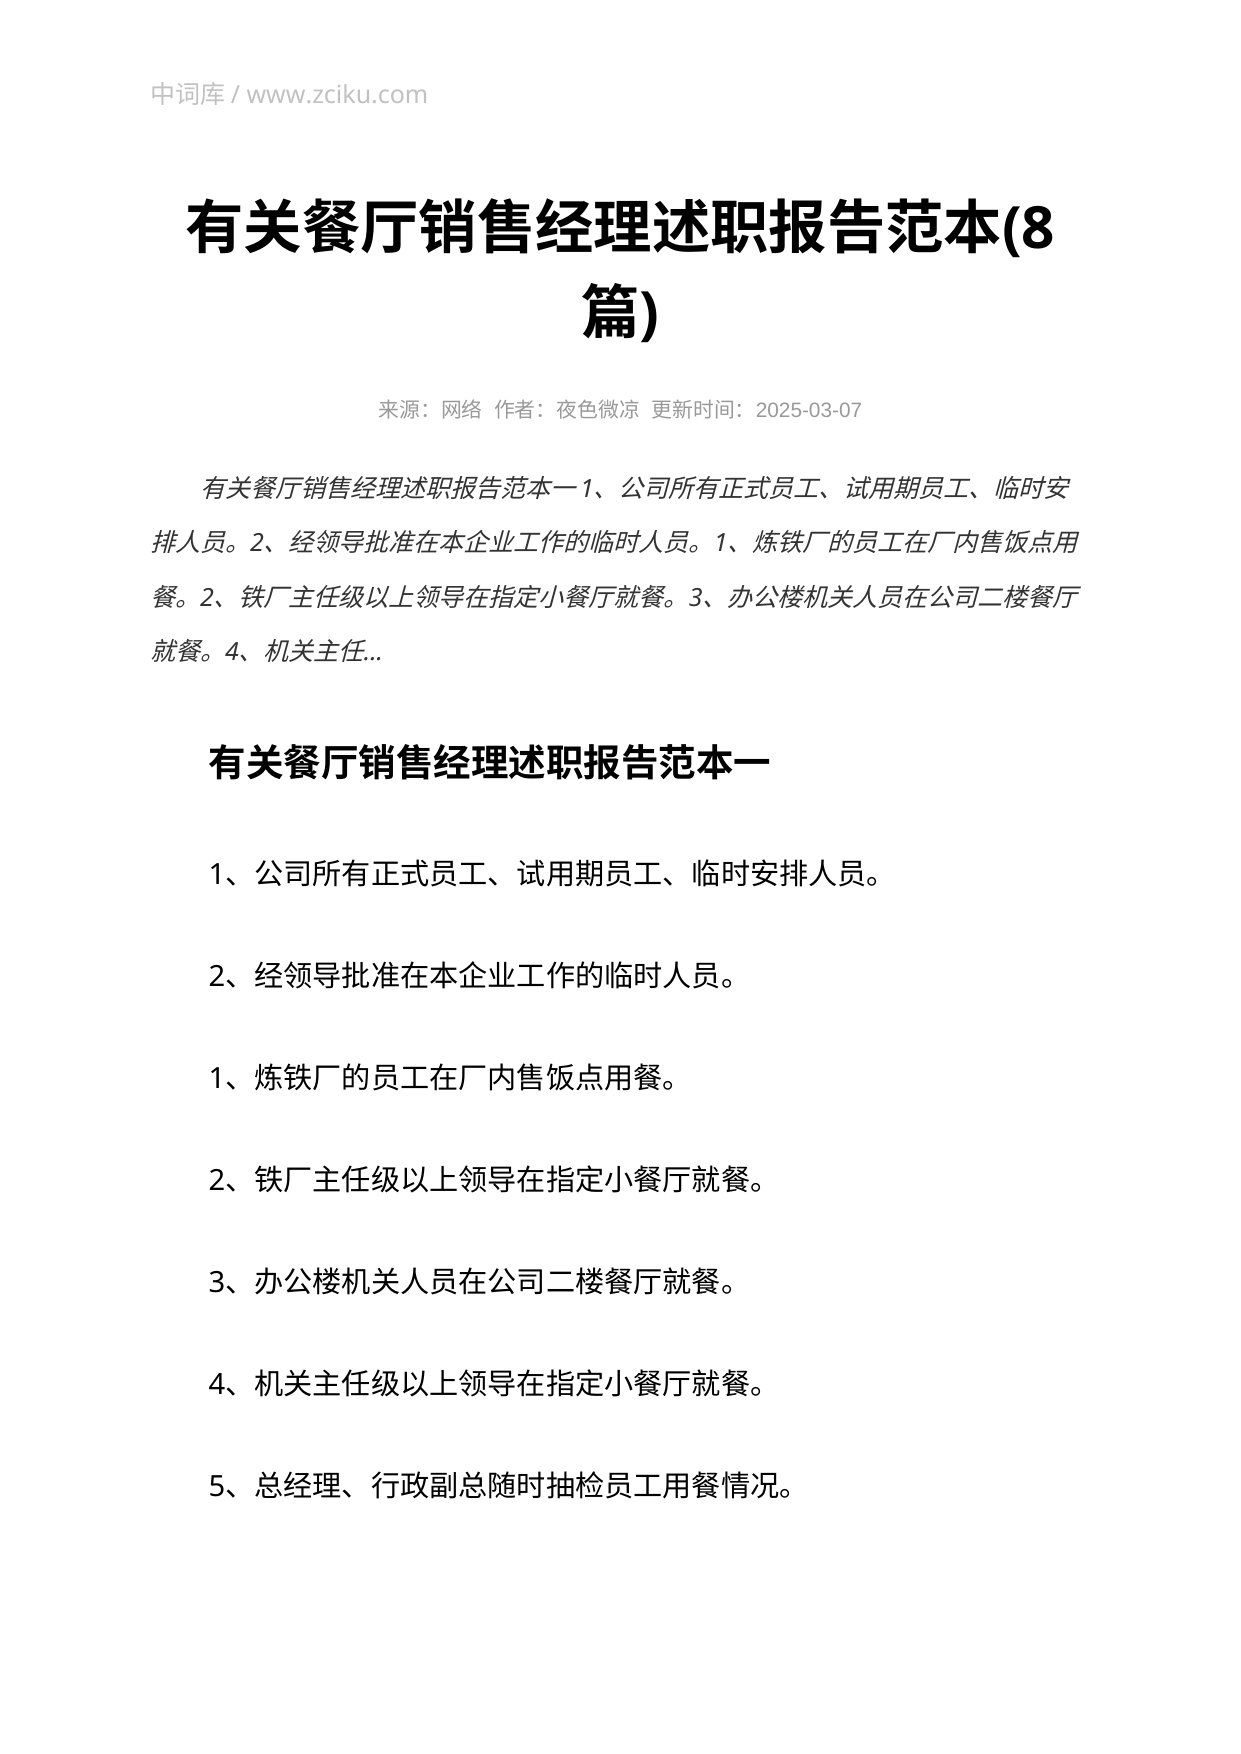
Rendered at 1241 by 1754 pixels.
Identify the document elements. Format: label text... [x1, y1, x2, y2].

text 1、炼铁厂的员工在厂内售饭点用餐。 [150, 1054, 1090, 1097]
text 2、经领导批准在本企业工作的临时人员。 [150, 952, 1090, 995]
text 5、总经理、行政副总随时抽检员工用餐情况。 [150, 1462, 1090, 1504]
text 1、公司所有正式员工、试用期员工、临时安排人员。 [150, 850, 1090, 893]
text 有关餐厅销售经理述职报告范本一1、公司所有正式员工、试用期员工、临时安排人员。2、经领导批准在本企业工作的临时人员。1、炼铁厂的员工在厂内售饭点用餐。2、铁厂主任级以上领导在指定小餐厅就餐。3、办公楼机关人员在公司二楼餐厅就餐。4、机关主任... [150, 468, 1090, 668]
text 2、铁厂主任级以上领导在指定小餐厅就餐。 [150, 1156, 1090, 1199]
subtitle 有关餐厅销售经理述职报告范本(8篇) [150, 181, 1090, 351]
text 4、机关主任级以上领导在指定小餐厅就餐。 [150, 1360, 1090, 1403]
text 有关餐厅销售经理述职报告范本一 [150, 733, 1090, 787]
text 来源：网络 作者：夜色微凉 更新时间：2025-03-07 [150, 398, 1090, 422]
text 3、办公楼机关人员在公司二楼餐厅就餐。 [150, 1258, 1090, 1301]
